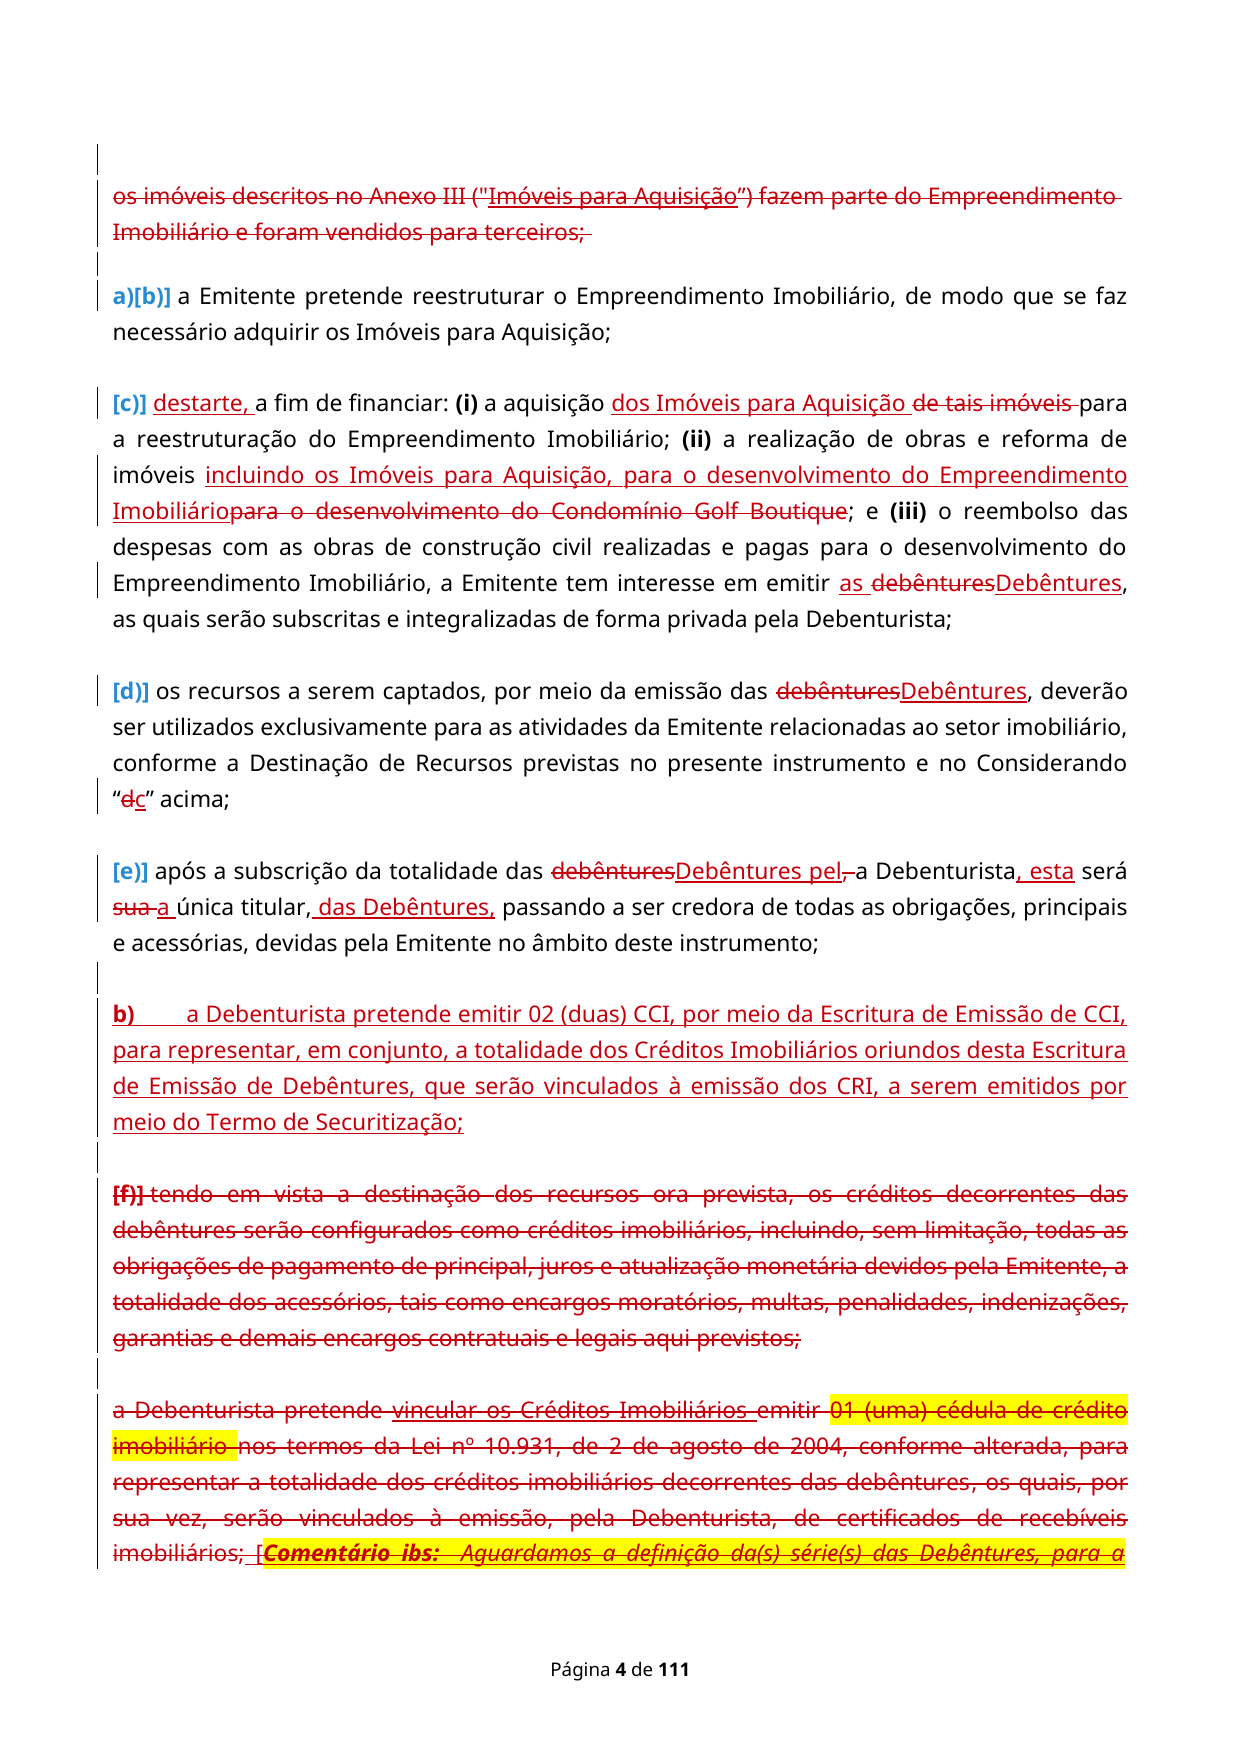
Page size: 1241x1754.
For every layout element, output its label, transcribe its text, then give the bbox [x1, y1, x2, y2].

list a fim de financiar: (i) a aquisição para a reestruturação do Empreendimento Imobiliário; (ii) a realização de obras e reforma de imóveis ; e (iii) o reembolso das despesas com as obras de construção civil realizadas e pagas para o desenvolvimento do Empreendimento Imobiliário, a Emitente tem interesse em emitir , as quais serão subscritas e integralizadas de forma privada pela Debenturista; [112, 387, 1128, 634]
list os recursos a serem captados, por meio da emissão das , deverão ser utilizados exclusivamente para as atividades da Emitente relacionadas ao setor imobiliário, conforme a Destinação de Recursos previstas no presente instrumento e no Considerando “” acima; [112, 675, 1128, 814]
list após a subscrição da totalidade das a Debenturista será única titular, passando a ser credora de todas as obrigações, principais e acessórias, devidas pela Emitente no âmbito deste instrumento; [112, 854, 1128, 958]
list a Emitente pretende reestruturar o Empreendimento Imobiliário, de modo que se faz necessário adquirir os Imóveis para Aquisição; [112, 279, 1128, 347]
